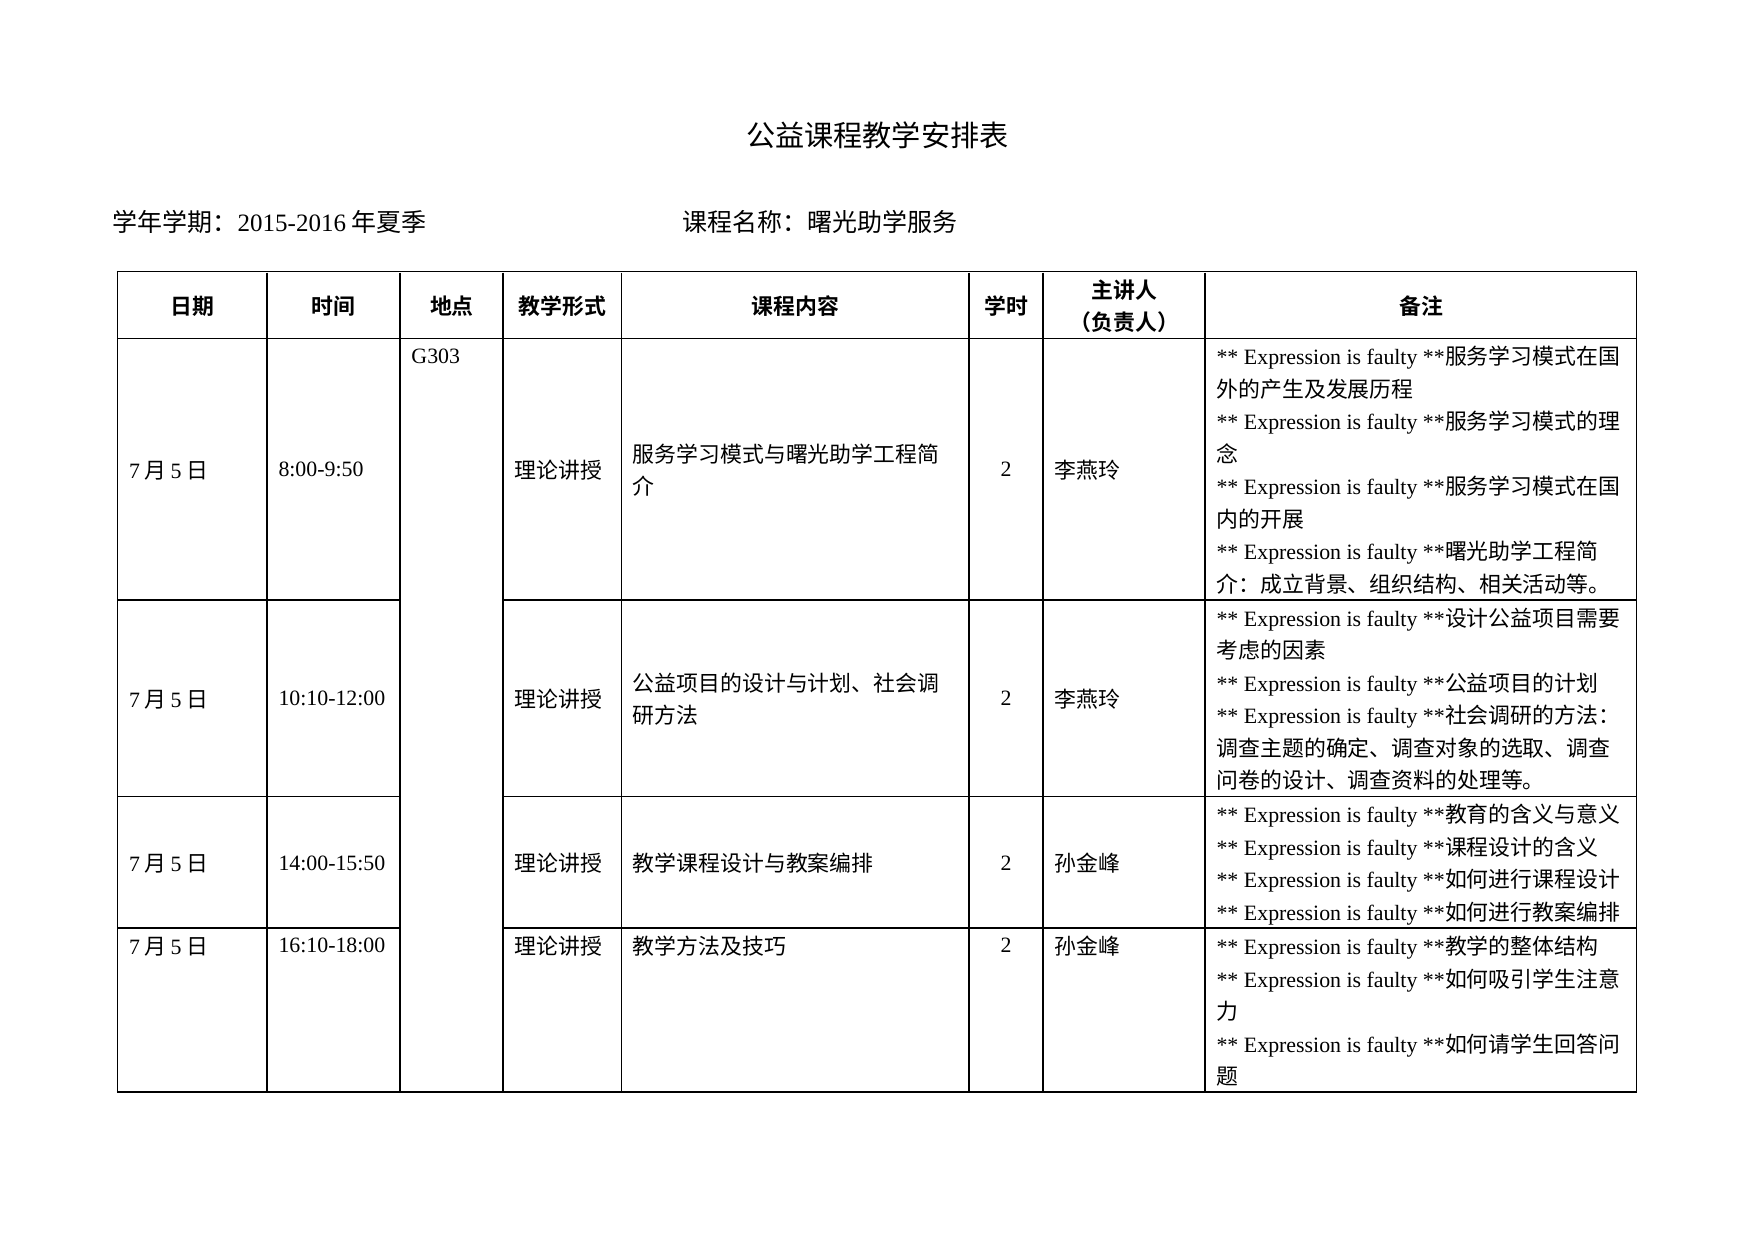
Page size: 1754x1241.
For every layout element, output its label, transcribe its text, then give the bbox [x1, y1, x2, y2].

table_header 课程内容 [622, 272, 969, 337]
table_cell ①教学的整体结构 ②如何吸引学生注意力 ③如何请学生回答问题 ④内容之间的衔接 [1206, 929, 1636, 1091]
table_cell 服务学习模式与曙光助学工程简介 [622, 339, 968, 599]
table_cell 理论讲授 [504, 797, 621, 927]
table_cell 理论讲授 [504, 601, 621, 796]
table_cell 2 [970, 601, 1042, 796]
text 学年学期：2015-2016年夏季 课程名称：曙光助学服务 [112, 188, 1641, 253]
table_cell 7月5日 [118, 339, 266, 599]
table_cell 李燕玲 [1044, 601, 1204, 796]
table_cell ①教育的含义与意义 ②课程设计的含义 ③如何进行课程设计 ④如何进行教案编排 [1206, 797, 1636, 927]
table_cell 8:00-9:50 [268, 339, 399, 599]
table_cell 2 [970, 929, 1042, 1091]
table_cell ①设计公益项目需要考虑的因素 ②公益项目的计划 ③社会调研的方法：调查主题的确定、调查对象的选取、调查问卷的设计、调查资料的处理等。 [1206, 601, 1636, 796]
table_cell ①服务学习模式在国外的产生及发展历程 ②服务学习模式的理念 ③服务学习模式在国内的开展 ④曙光助学工程简介：成立背景、组织结构、相关活动等。 [1206, 339, 1636, 599]
table_header 学时 [970, 272, 1043, 337]
table_header 备注 [1206, 272, 1636, 337]
table_cell 孙金峰 [1044, 929, 1204, 1091]
table_cell 16:10-18:00 [268, 929, 399, 1091]
table_cell 李燕玲 [1044, 339, 1204, 599]
text 公益课程教学安排表 [112, 102, 1641, 167]
table_cell 7月5日 [118, 929, 266, 1091]
table_cell 2 [970, 339, 1042, 599]
table_header 主讲人 （负责人） [1044, 272, 1205, 337]
table_cell 理论讲授 [504, 929, 621, 1091]
table_cell 理论讲授 [504, 339, 621, 599]
table_cell 2 [970, 797, 1042, 927]
table_header 日期 [118, 272, 267, 337]
table_header 地点 [401, 272, 503, 337]
table_cell 公益项目的设计与计划、社会调研方法 [622, 601, 968, 796]
table_cell 10:10-12:00 [268, 601, 399, 796]
table_cell 7月5日 [118, 601, 266, 796]
table_cell 教学方法及技巧 [622, 929, 968, 1091]
table_cell 教学课程设计与教案编排 [622, 797, 968, 927]
table_header 时间 [268, 272, 400, 337]
table_cell 7月5日 [118, 797, 266, 927]
table_cell G303 [401, 339, 502, 1091]
table_cell 孙金峰 [1044, 797, 1204, 927]
table_header 教学形式 [504, 272, 621, 337]
table_cell 14:00-15:50 [268, 797, 399, 927]
